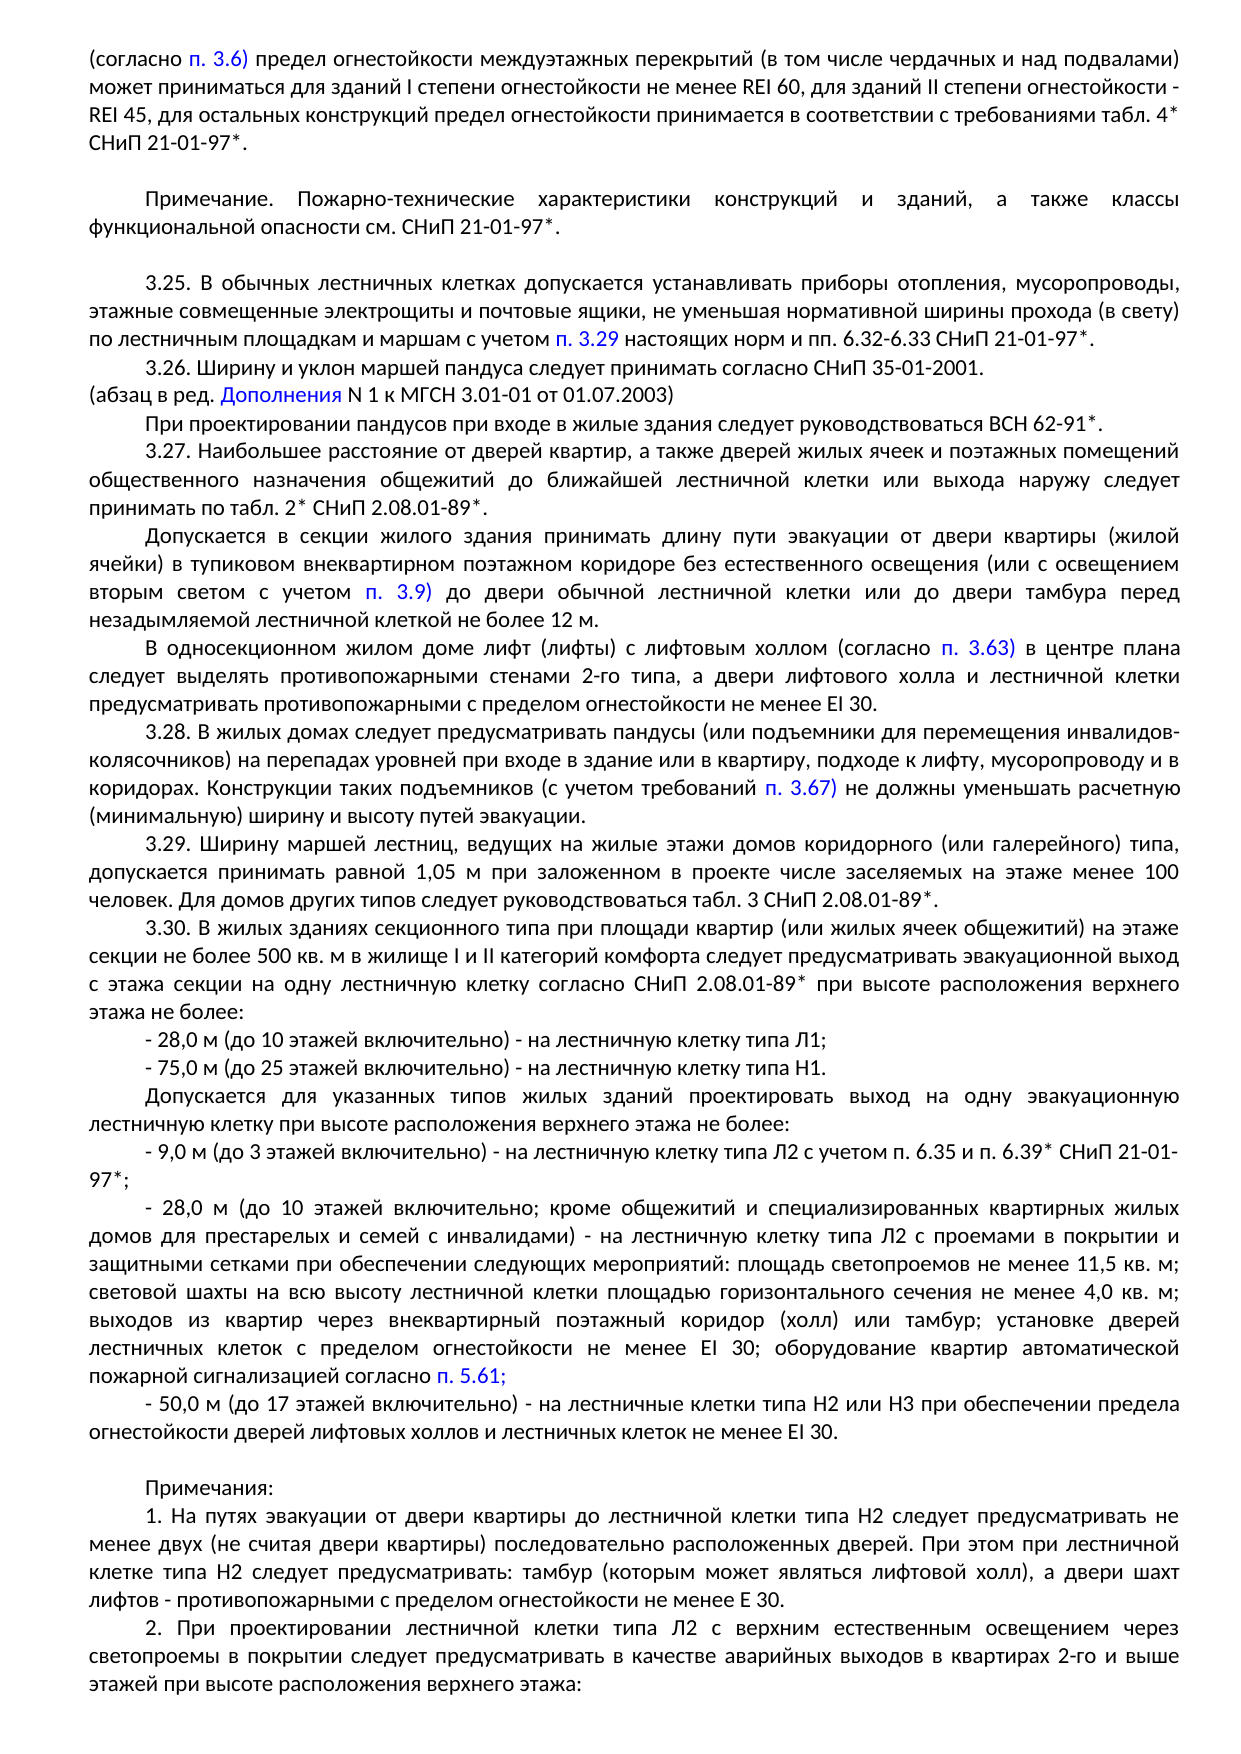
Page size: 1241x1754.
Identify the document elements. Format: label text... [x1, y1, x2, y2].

text - 75,0 м (до 25 этажей включительно) - на лестничную клетку типа Н1. [89, 1053, 1181, 1081]
text 3.29. Ширину маршей лестниц, ведущих на жилые этажи домов коридорного (или галерейного) типа, допускается принимать равной 1,05 м при заложенном в проекте числе заселяемых на этаже менее 100 человек. Для домов других типов следует руководствоваться табл. 3 СНиП 2.08.01-89*. [89, 829, 1181, 913]
text 3.28. В жилых домах следует предусматривать пандусы (или подъемники для перемещения инвалидов-колясочников) на перепадах уровней при входе в здание или в квартиру, подходе к лифту, мусоропроводу и в коридорах. Конструкции таких подъемников (с учетом требований п. 3.67) не должны уменьшать расчетную (минимальную) ширину и высоту путей эвакуации. [89, 717, 1181, 829]
text Примечания: [89, 1473, 1181, 1501]
text Примечание. Пожарно-технические характеристики конструкций и зданий, а также классы функциональной опасности см. СНиП 21-01-97*. [89, 184, 1181, 241]
text Допускается для указанных типов жилых зданий проектировать выход на одну эвакуационную лестничную клетку при высоте расположения верхнего этажа не более: [89, 1081, 1181, 1137]
text 1. На путях эвакуации от двери квартиры до лестничной клетки типа Н2 следует предусматривать не менее двух (не считая двери квартиры) последовательно расположенных дверей. При этом при лестничной клетке типа Н2 следует предусматривать: тамбур (которым может являться лифтовой холл), а двери шахт лифтов - противопожарными с пределом огнестойкости не менее E 30. [89, 1501, 1181, 1613]
text 3.26. Ширину и уклон маршей пандуса следует принимать согласно СНиП 35-01-2001. [89, 353, 1181, 381]
text 3.27. Наибольшее расстояние от дверей квартир, а также дверей жилых ячеек и поэтажных помещений общественного назначения общежитий до ближайшей лестничной клетки или выхода наружу следует принимать по табл. 2* СНиП 2.08.01-89*. [89, 437, 1181, 521]
text - 28,0 м (до 10 этажей включительно; кроме общежитий и специализированных квартирных жилых домов для престарелых и семей с инвалидами) - на лестничную клетку типа Л2 с проемами в покрытии и защитными сетками при обеспечении следующих мероприятий: площадь светопроемов не менее 11,5 кв. м; световой шахты на всю высоту лестничной клетки площадью горизонтального сечения не менее 4,0 кв. м; выходов из квартир через внеквартирный поэтажный коридор (холл) или тамбур; установке дверей лестничных клеток с пределом огнестойкости не менее EI 30; оборудование квартир автоматической пожарной сигнализацией согласно п. 5.61; [89, 1193, 1181, 1389]
text 2. При проектировании лестничной клетки типа Л2 с верхним естественным освещением через светопроемы в покрытии следует предусматривать в качестве аварийных выходов в квартирах 2-го и выше этажей при высоте расположения верхнего этажа: [89, 1613, 1181, 1698]
text - 9,0 м (до 3 этажей включительно) - на лестничную клетку типа Л2 с учетом п. 6.35 и п. 6.39* СНиП 21-01-97*; [89, 1137, 1181, 1193]
text - 28,0 м (до 10 этажей включительно) - на лестничную клетку типа Л1; [89, 1025, 1181, 1053]
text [89, 44, 1181, 156]
text Допускается в секции жилого здания принимать длину пути эвакуации от двери квартиры (жилой ячейки) в тупиковом внеквартирном поэтажном коридоре без естественного освещения (или с освещением вторым светом с учетом п. 3.9) до двери обычной лестничной клетки или до двери тамбура перед незадымляемой лестничной клеткой не более 12 м. [89, 521, 1181, 633]
text 3.25. В обычных лестничных клетках допускается устанавливать приборы отопления, мусоропроводы, этажные совмещенные электрощиты и почтовые ящики, не уменьшая нормативной ширины прохода (в свету) по лестничным площадкам и маршам с учетом п. 3.29 настоящих норм и пп. 6.32-6.33 СНиП 21-01-97*. [89, 268, 1181, 353]
text 3.30. В жилых зданиях секционного типа при площади квартир (или жилых ячеек общежитий) на этаже секции не более 500 кв. м в жилище I и II категорий комфорта следует предусматривать эвакуационной выход с этажа секции на одну лестничную клетку согласно СНиП 2.08.01-89* при высоте расположения верхнего этажа не более: [89, 913, 1181, 1025]
text - 50,0 м (до 17 этажей включительно) - на лестничные клетки типа Н2 или Н3 при обеспечении предела огнестойкости дверей лифтовых холлов и лестничных клеток не менее EI 30. [89, 1389, 1181, 1445]
text (абзац в ред. Дополнения N 1 к МГСН 3.01-01 от 01.07.2003) [89, 381, 1181, 409]
text При проектировании пандусов при входе в жилые здания следует руководствоваться ВСН 62-91*. [89, 409, 1181, 437]
text В односекционном жилом доме лифт (лифты) с лифтовым холлом (согласно п. 3.63) в центре плана следует выделять противопожарными стенами 2-го типа, а двери лифтового холла и лестничной клетки предусматривать противопожарными с пределом огнестойкости не менее EI 30. [89, 633, 1181, 717]
